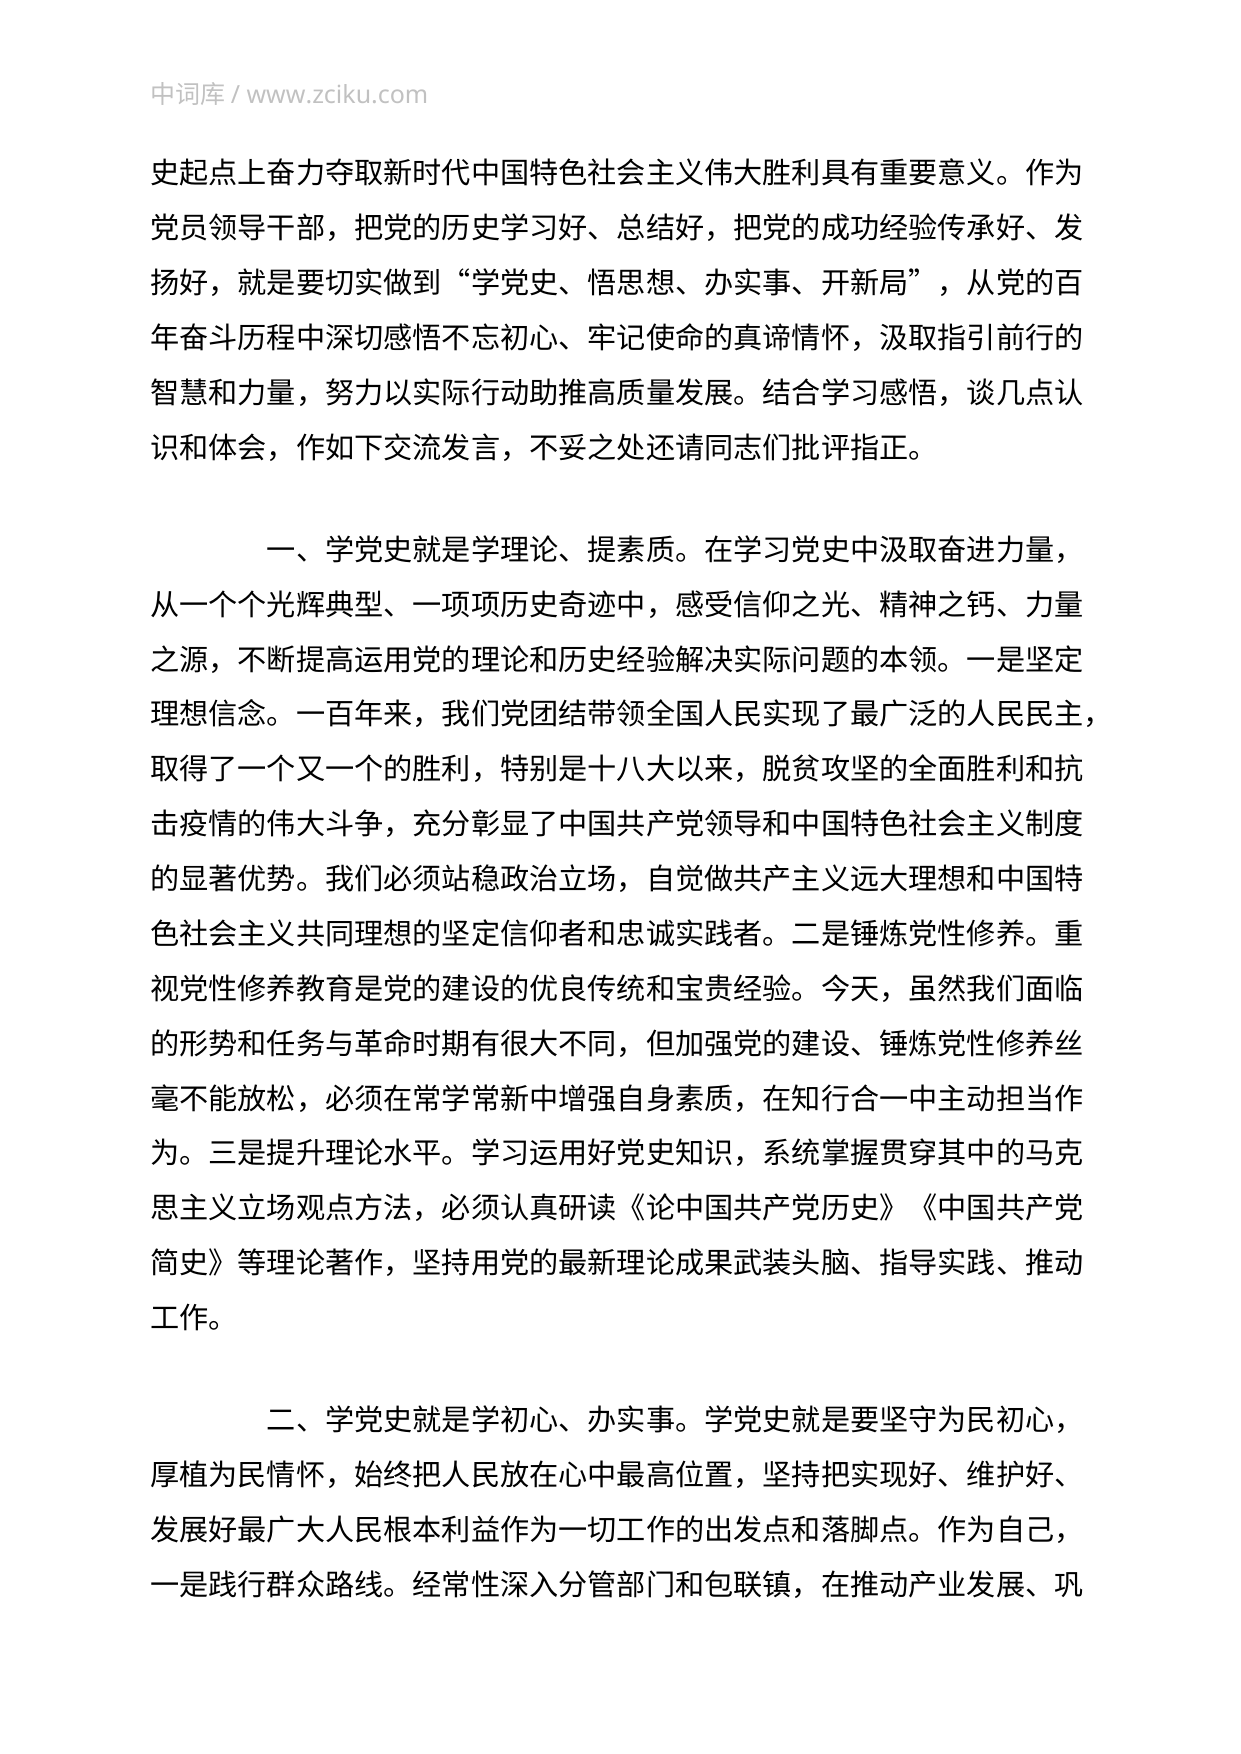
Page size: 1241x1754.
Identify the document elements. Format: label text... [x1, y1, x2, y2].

text 一、学党史就是学理论、提素质。在学习党史中汲取奋进力量，从一个个光辉典型、一项项历史奇迹中，感受信仰之光、精神之钙、力量之源，不断提高运用党的理论和历史经验解决实际问题的本领。一是坚定理想信念。一百年来，我们党团结带领全国人民实现了最广泛的人民民主，取得了一个又一个的胜利，特别是十八大以来，脱贫攻坚的全面胜利和抗击疫情的伟大斗争，充分彰显了中国共产党领导和中国特色社会主义制度的显著优势。我们必须站稳政治立场，自觉做共产主义远大理想和中国特色社会主义共同理想的坚定信仰者和忠诚实践者。二是锤炼党性修养。重视党性修养教育是党的建设的优良传统和宝贵经验。今天，虽然我们面临的形势和任务与革命时期有很大不同，但加强党的建设、锤炼党性修养丝毫不能放松，必须在常学常新中增强自身素质，在知行合一中主动担当作为。三是提升理论水平。学习运用好党史知识，系统掌握贯穿其中的马克思主义立场观点方法，必须认真研读《论中国共产党历史》《中国共产党简史》等理论著作，坚持用党的最新理论成果武装头脑、指导实践、推动工作。 [150, 526, 1090, 1337]
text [150, 150, 1090, 467]
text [150, 1397, 1090, 1603]
